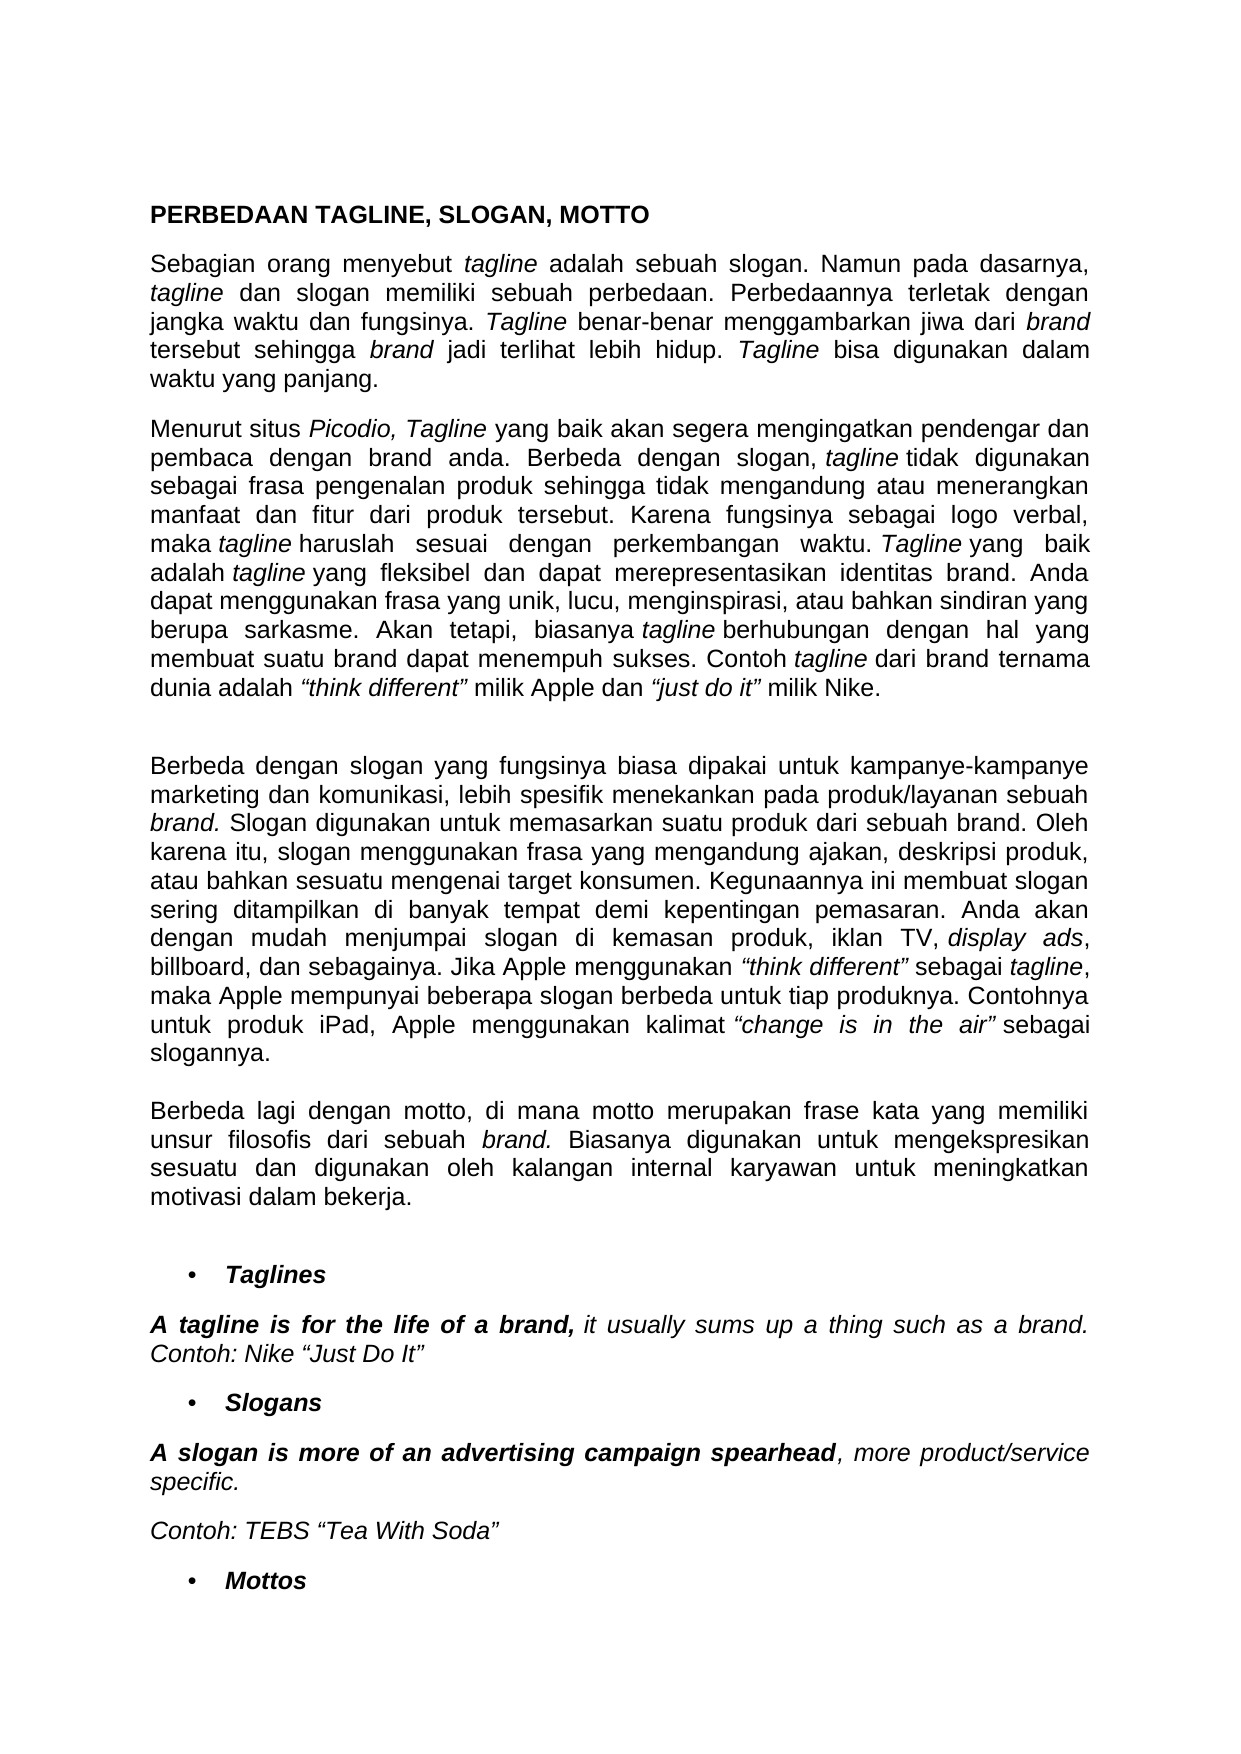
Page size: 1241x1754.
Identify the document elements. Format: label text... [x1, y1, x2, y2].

text PERBEDAAN TAGLINE, SLOGAN, MOTTO [150, 199, 1090, 228]
text Menurut situs Picodio, Tagline yang baik akan segera mengingatkan pendengar dan pembaca dengan brand anda. Berbeda dengan slogan, tagline tidak digunakan sebagai frasa pengenalan produk sehingga tidak mengandung atau menerangkan manfaat dan fitur dari produk tersebut. Karena fungsinya sebagai logo verbal, maka tagline haruslah sesuai dengan perkembangan waktu. Tagline yang baik adalah tagline yang fleksibel dan dapat merepresentasikan identitas brand. Anda dapat menggunakan frasa yang unik, lucu, menginspirasi, atau bahkan sindiran yang berupa sarkasme. Akan tetapi, biasanya tagline berhubungan dengan hal yang membuat suatu brand dapat menempuh sukses. Contoh tagline dari brand ternama dunia adalah “think different” milik Apple dan “just do it” milik Nike. [150, 414, 1090, 701]
text A tagline is for the life of a brand, it usually sums up a thing such as a brand. Contoh: Nike “Just Do It” [150, 1310, 1090, 1367]
text Sebagian orang menyebut tagline adalah sebuah slogan. Namun pada dasarnya, tagline dan slogan memiliki sebuah perbedaan. Perbedaannya terletak dengan jangka waktu dan fungsinya. Tagline benar-benar menggambarkan jiwa dari brand tersebut sehingga brand jadi terlihat lebih hidup. Tagline bisa digunakan dalam waktu yang panjang. [150, 249, 1090, 393]
text A slogan is more of an advertising campaign spearhead, more product/service specific. [150, 1438, 1090, 1495]
text Berbeda lagi dengan motto, di mana motto merupakan frase kata yang memiliki unsur filosofis dari sebuah brand. Biasanya digunakan untuk mengekspresikan sesuatu dan digunakan oleh kalangan internal karyawan untuk meningkatkan motivasi dalam bekerja. [150, 1096, 1090, 1211]
list Taglines [187, 1260, 1090, 1289]
text Berbeda dengan slogan yang fungsinya biasa dipakai untuk kampanye-kampanye marketing dan komunikasi, lebih spesifik menekankan pada produk/layanan sebuah brand. Slogan digunakan untuk memasarkan suatu produk dari sebuah brand. Oleh karena itu, slogan menggunakan frasa yang mengandung ajakan, deskripsi produk, atau bahkan sesuatu mengenai target konsumen. Kegunaannya ini membuat slogan sering ditampilkan di banyak tempat demi kepentingan pemasaran. Anda akan dengan mudah menjumpai slogan di kemasan produk, iklan TV, display ads, billboard, dan sebagainya. Jika Apple menggunakan “think different” sebagai tagline, maka Apple mempunyai beberapa slogan berbeda untuk tiap produknya. Contohnya untuk produk iPad, Apple menggunakan kalimat “change is in the air” sebagai slogannya. [150, 751, 1090, 1067]
text Contoh: TEBS “Tea With Soda” [150, 1516, 1090, 1545]
list Slogans [187, 1388, 1090, 1417]
list Mottos [187, 1566, 1090, 1594]
